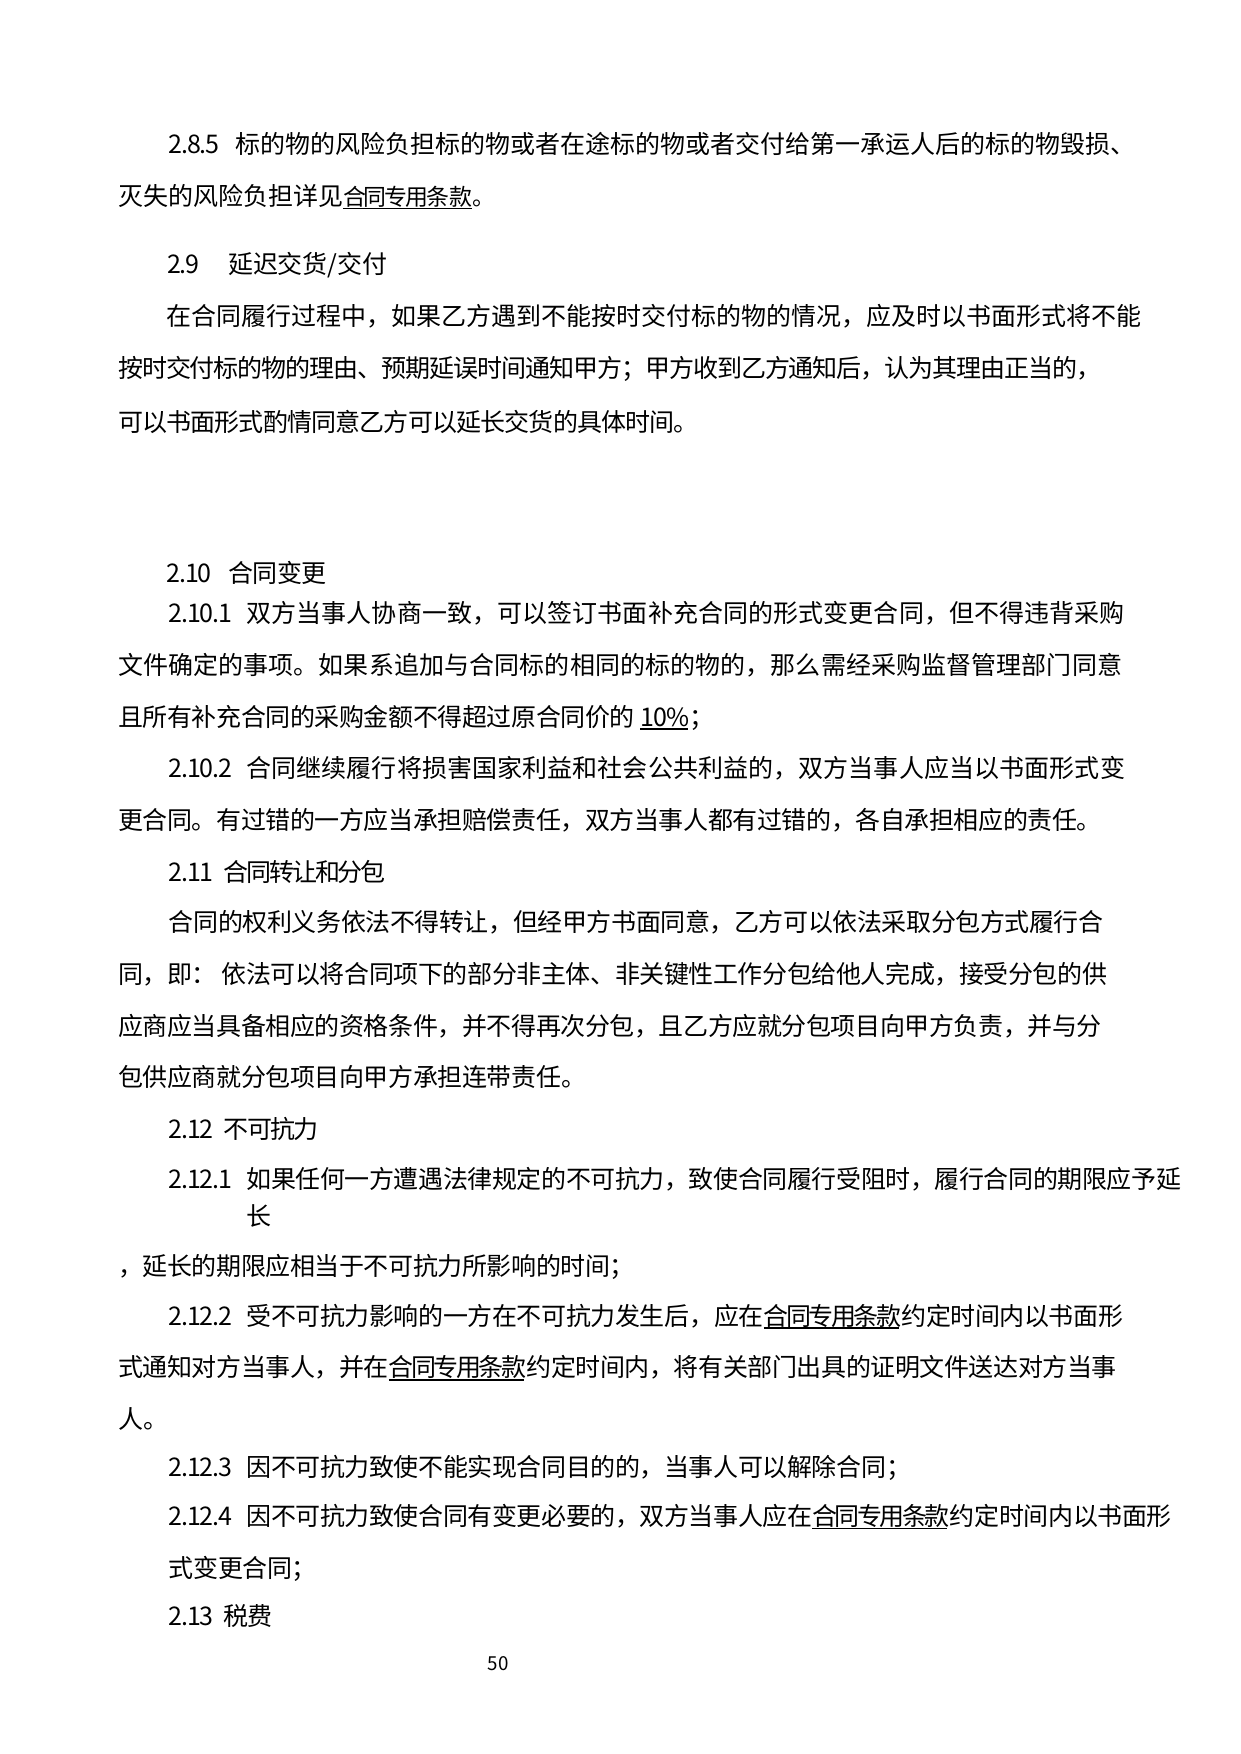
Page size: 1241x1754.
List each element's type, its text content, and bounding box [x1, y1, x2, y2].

list 合同继续履行将损害国家利益和社会公共利益的，双方当事人应当以书面形式变更合同。有过错的一方应当承担赔偿责任，双方当事人都有过错的，各自承担相应的责任。 [118, 749, 1126, 837]
list 不可抗力 [169, 1110, 1192, 1146]
list 延迟交货/交付 [167, 244, 1192, 280]
list 税费 [169, 1600, 1192, 1632]
text ，延长的期限应相当于不可抗力所影响的时间； [118, 1246, 1192, 1282]
list 合同转让和分包 [169, 853, 1192, 889]
list 受不可抗力影响的一方在不可抗力发生后，应在合同专用条款约定时间内以书面形式通知对方当事人，并在合同专用条款约定时间内，将有关部门出具的证明文件送达对方当事人。 [118, 1296, 1126, 1436]
list 因不可抗力致使合同有变更必要的，双方当事人应在合同专用条款约定时间内以书面形式变更合同； [169, 1497, 1183, 1585]
list 如果任何一方遭遇法律规定的不可抗力，致使合同履行受阻时，履行合同的期限应予延长 [169, 1160, 1192, 1232]
text 在合同履行过程中，如果乙方遇到不能按时交付标的物的情况，应及时以书面形式将不能 [166, 296, 1192, 332]
list 双方当事人协商一致，可以签订书面补充合同的形式变更合同，但不得违背采购文件确定的事项。如果系追加与合同标的相同的标的物的，那么需经采购监督管理部门同意，且所有补充合同的采购金额不得超过原合同价的 10%； [118, 593, 1126, 733]
list 标的物的风险负担标的物或者在途标的物或者交付给第一承运人后的标的物毁损、灭失的风险负担详见合同专用条款。 [118, 125, 1115, 213]
text 合同的权利义务依法不得转让，但经甲方书面同意，乙方可以依法采取分包方式履行合同，即： 依法可以将合同项下的部分非主体、非关键性工作分包给他人完成，接受分包的供应商应当具备相应的资格条件，并不得再次分包，且乙方应就分包项目向甲方负责，并与分包供应商就分包项目向甲方承担连带责任。 [118, 903, 1126, 1094]
list 因不可抗力致使不能实现合同目的的，当事人可以解除合同； [169, 1451, 1192, 1483]
list 合同变更 [167, 557, 1192, 588]
text 按时交付标的物的理由、预期延误时间通知甲方；甲方收到乙方通知后，认为其理由正当的， 可以书面形式酌情同意乙方可以延长交货的具体时间。 [118, 348, 1121, 439]
